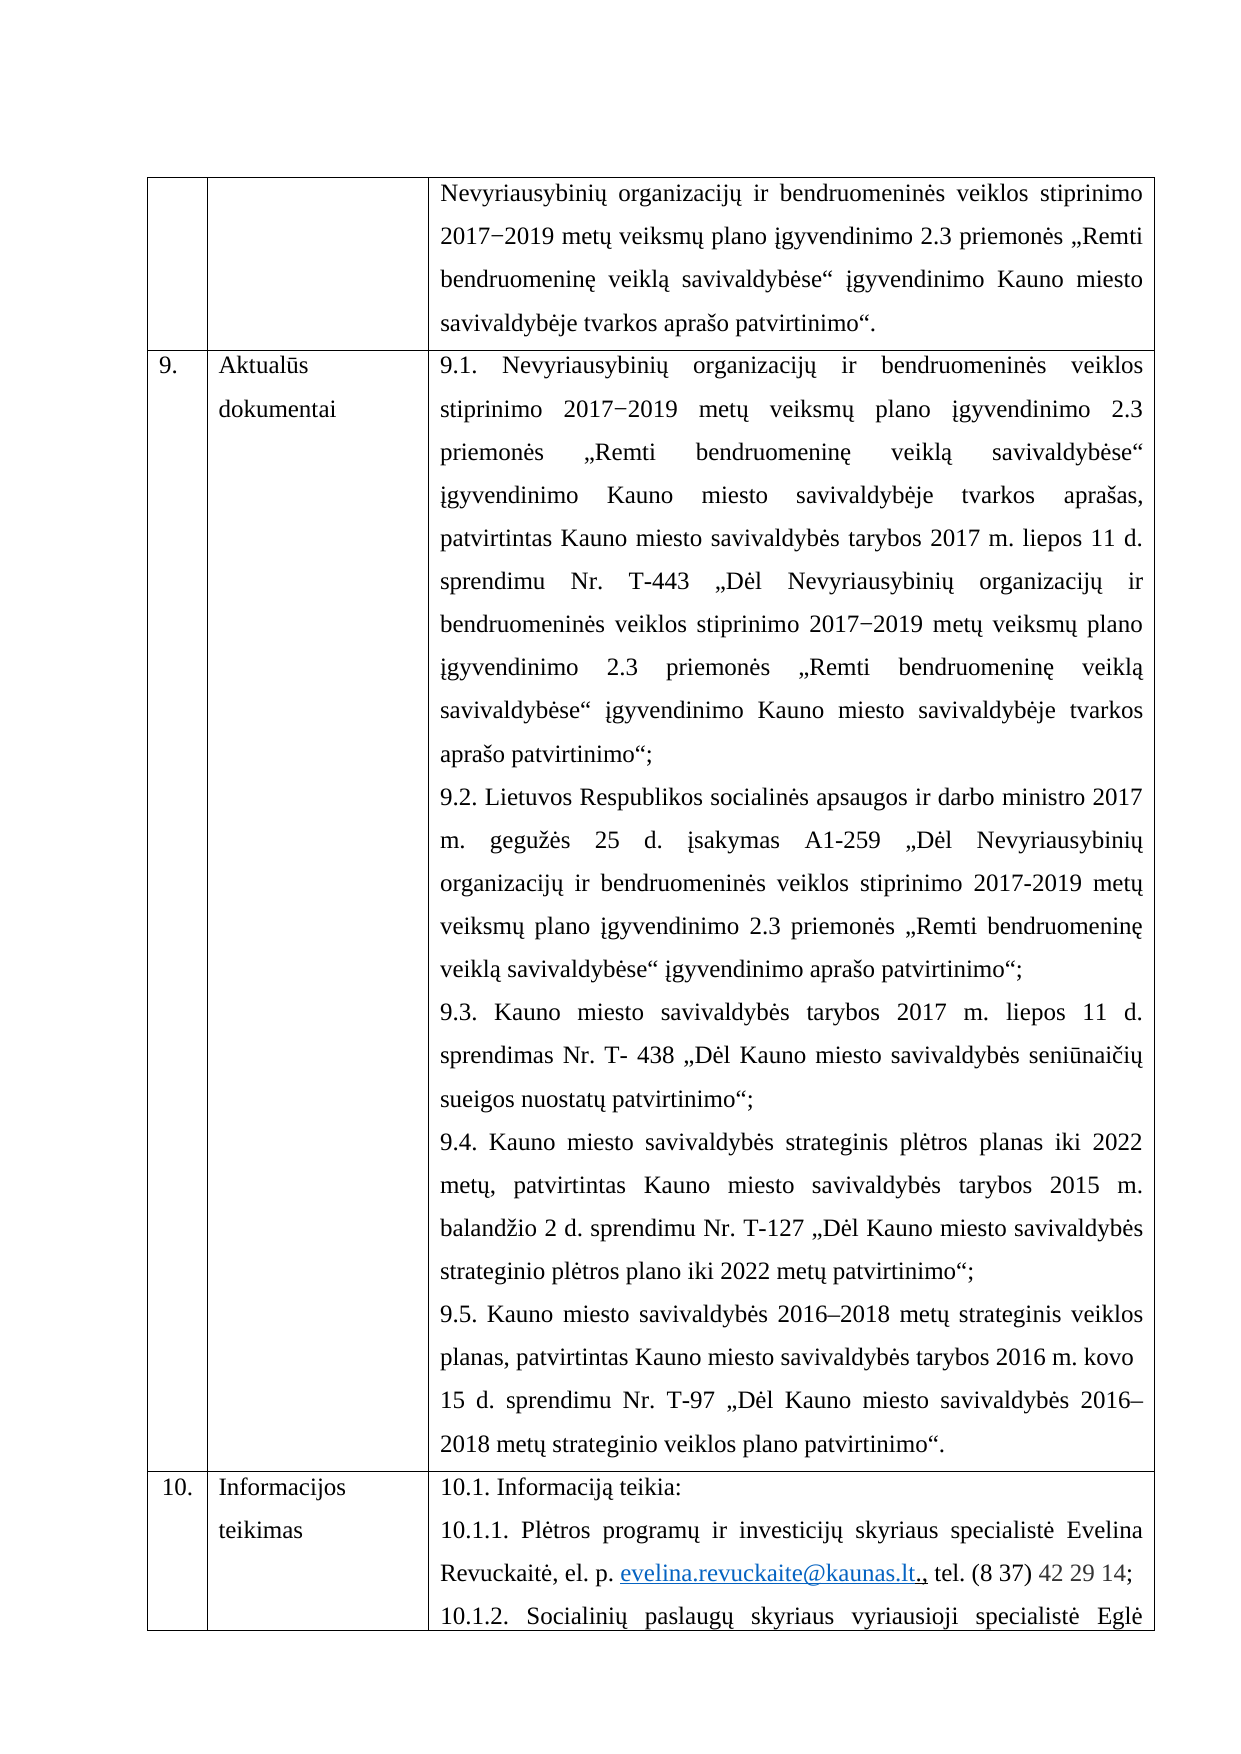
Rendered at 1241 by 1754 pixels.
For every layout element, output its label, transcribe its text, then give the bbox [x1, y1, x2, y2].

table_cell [429, 178, 1154, 349]
table_cell 9.1. Nevyriausybinių organizacijų ir bendruomeninės veiklos stiprinimo 2017−2019 metų veiksmų plano įgyvendinimo 2.3 priemonės „Remti bendruomeninę veiklą savivaldybėse“ įgyvendinimo Kauno miesto savivaldybėje tvarkos aprašas, patvirtintas Kauno miesto savivaldybės tarybos 2017 m. liepos 11 d. sprendimu Nr. T-443 „Dėl Nevyriausybinių organizacijų ir bendruomeninės veiklos stiprinimo 2017−2019 metų veiksmų plano įgyvendinimo 2.3 priemonės „Remti bendruomeninę veiklą savivaldybėse“ įgyvendinimo Kauno miesto savivaldybėje tvarkos aprašo patvirtinimo“; 9.2. Lietuvos Respublikos socialinės apsaugos ir darbo ministro 2017 m. gegužės 25 d. įsakymas A1-259 „Dėl Nevyriausybinių organizacijų ir bendruomeninės veiklos stiprinimo 2017-2019 metų veiksmų plano įgyvendinimo 2.3 priemonės „Remti bendruomeninę veiklą savivaldybėse“ įgyvendinimo aprašo patvirtinimo“; 9.3. Kauno miesto savivaldybės tarybos 2017 m. liepos 11 d. sprendimas Nr. T- 438 „Dėl Kauno miesto savivaldybės seniūnaičių sueigos nuostatų patvirtinimo“; 9.4. Kauno miesto savivaldybės strateginis plėtros planas iki 2022 metų, patvirtintas Kauno miesto savivaldybės tarybos 2015 m. balandžio 2 d. sprendimu Nr. T-127 „Dėl Kauno miesto savivaldybės strateginio plėtros plano iki 2022 metų patvirtinimo“; 9.5. Kauno miesto savivaldybės 2016–2018 metų strateginis veiklos planas, patvirtintas Kauno miesto savivaldybės tarybos 2016 m. kovo 15 d. sprendimu Nr. T-97 „Dėl Kauno miesto savivaldybės 2016–2018 metų strateginio veiklos plano patvirtinimo“. [429, 351, 1154, 1471]
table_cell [208, 178, 428, 349]
table_cell 10. [148, 1472, 207, 1630]
table_cell [148, 178, 207, 349]
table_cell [208, 1472, 428, 1630]
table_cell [429, 1472, 1154, 1630]
table_cell 9. [148, 351, 207, 1471]
table_cell Aktualūs dokumentai [208, 351, 428, 1471]
